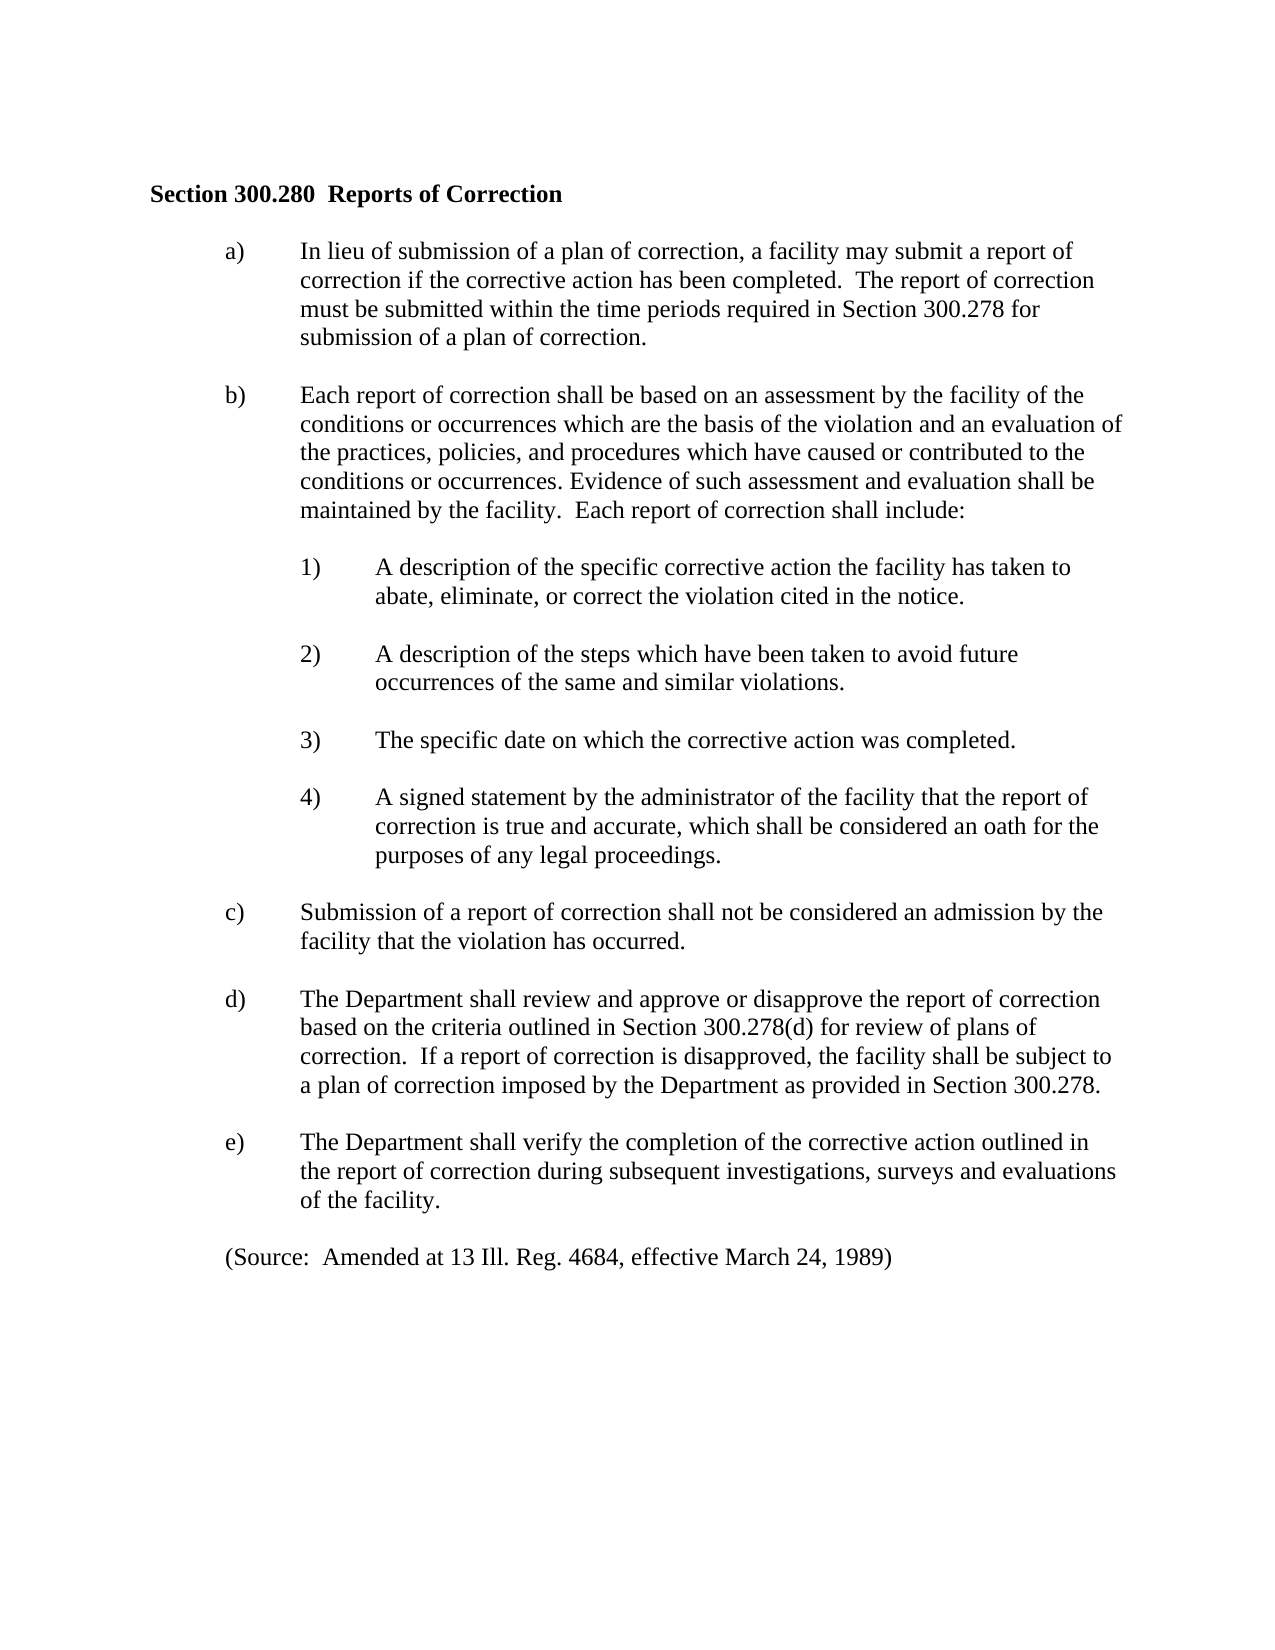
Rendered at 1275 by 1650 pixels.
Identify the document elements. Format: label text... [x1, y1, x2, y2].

text Section 300.280 Reports of Correction [150, 179, 1125, 207]
text 4) A signed statement by the administrator of the facility that the report of correction is true and accurate, which shall be considered an oath for the purposes of any legal proceedings. [300, 782, 1125, 869]
text a) In lieu of submission of a plan of correction, a facility may submit a report of correction if the corrective action has been completed. The report of correction must be submitted within the time periods required in Section 300.278 for submission of a plan of correction. [225, 236, 1125, 351]
text e) The Department shall verify the completion of the corrective action outlined in the report of correction during subsequent investigations, surveys and evaluations of the facility. [225, 1127, 1125, 1214]
text c) Submission of a report of correction shall not be considered an admission by the facility that the violation has occurred. [225, 897, 1125, 955]
text 1) A description of the specific corrective action the facility has taken to abate, eliminate, or correct the violation cited in the notice. [300, 552, 1125, 610]
text (Source: Amended at 13 Ill. Reg. 4684, effective March 24, 1989) [225, 1242, 1125, 1271]
text b) Each report of correction shall be based on an assessment by the facility of the conditions or occurrences which are the basis of the violation and an evaluation of the practices, policies, and procedures which have caused or contributed to the conditions or occurrences. Evidence of such assessment and evaluation shall be maintained by the facility. Each report of correction shall include: [225, 380, 1125, 524]
text d) The Department shall review and approve or disapprove the report of correction based on the criteria outlined in Section 300.278(d) for review of plans of correction. If a report of correction is disapproved, the facility shall be subject to a plan of correction imposed by the Department as provided in Section 300.278. [225, 984, 1125, 1099]
text 2) A description of the steps which have been taken to avoid future occurrences of the same and similar violations. [300, 639, 1125, 696]
text 3) The specific date on which the corrective action was completed. [300, 725, 1125, 754]
